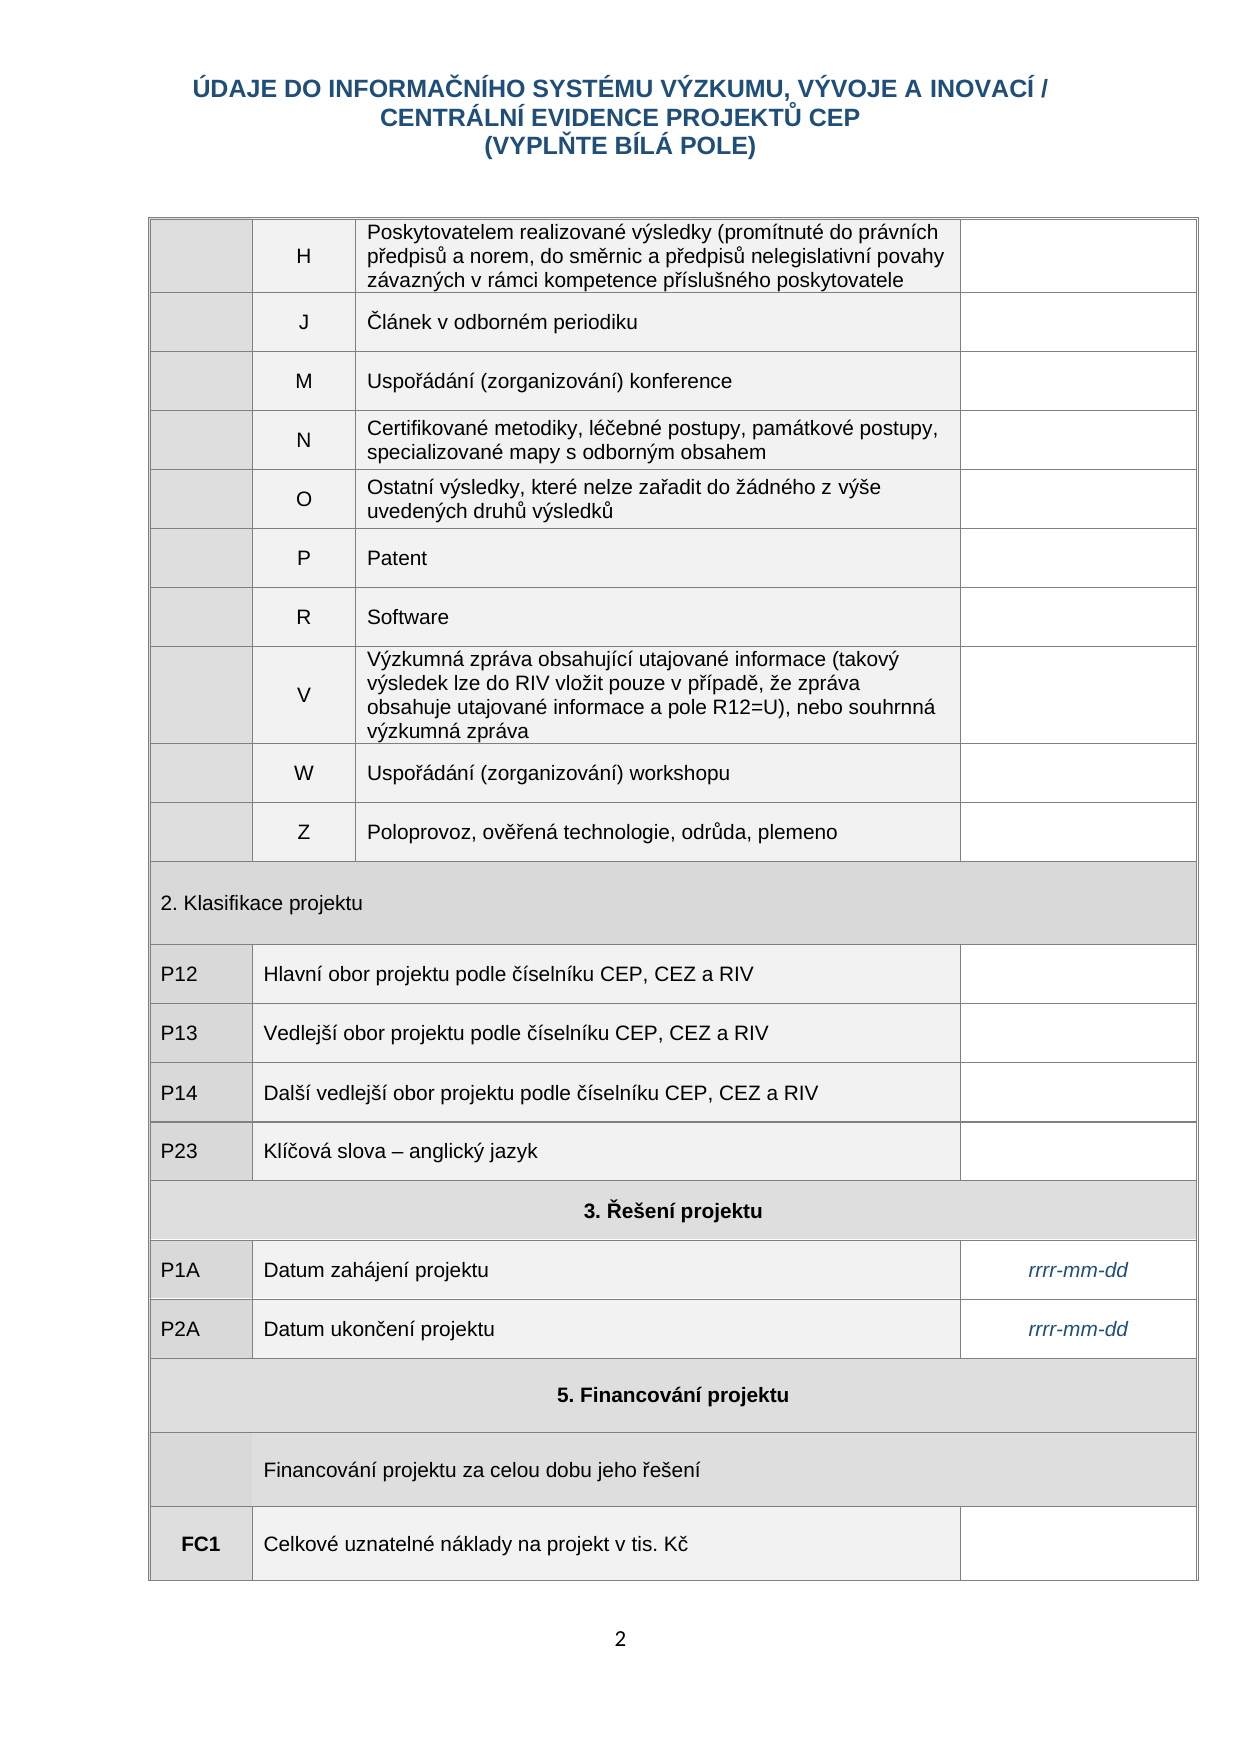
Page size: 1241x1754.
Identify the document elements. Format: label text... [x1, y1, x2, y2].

table_cell [151, 744, 252, 802]
table_cell Hlavní obor projektu podle číselníku CEP, CEZ a RIV [253, 945, 960, 1003]
table_cell 3. Řešení projektu [151, 1181, 1196, 1239]
table_cell Celkové uznatelné náklady na projekt v tis. Kč [253, 1507, 960, 1580]
table_cell Patent [356, 529, 960, 587]
table_cell P13 [151, 1004, 252, 1062]
table_cell [961, 470, 1196, 528]
table_cell Ostatní výsledky, které nelze zařadit do žádného z výše uvedených druhů výsledků [356, 470, 960, 528]
table_cell [151, 220, 252, 292]
table_cell Poloprovoz, ověřená technologie, odrůda, plemeno [356, 803, 960, 861]
table_cell O [253, 470, 355, 528]
table_cell rrrr-mm-dd [961, 1241, 1196, 1298]
table_cell [961, 220, 1196, 292]
table_cell H [253, 220, 355, 292]
table_cell Software [356, 588, 960, 646]
table_cell [961, 1507, 1196, 1580]
table_cell P14 [151, 1063, 252, 1121]
table_cell Certifikované metodiky, léčebné postupy, památkové postupy, specializované mapy s odborným obsahem [356, 411, 960, 469]
table_cell [151, 411, 252, 469]
table_cell [961, 945, 1196, 1003]
table_cell J [253, 293, 355, 351]
table_cell N [253, 411, 355, 469]
table_cell Další vedlejší obor projektu podle číselníku CEP, CEZ a RIV [253, 1063, 960, 1121]
table_cell Poskytovatelem realizované výsledky (promítnuté do právních předpisů a norem, do směrnic a předpisů nelegislativní povahy závazných v rámci kompetence příslušného poskytovatele [356, 220, 960, 292]
table_cell P [253, 529, 355, 587]
table_cell [151, 293, 252, 351]
table_cell [151, 647, 252, 743]
table_cell Uspořádání (zorganizování) konference [356, 352, 960, 410]
table_cell [961, 647, 1196, 743]
table_cell [961, 803, 1196, 861]
table_cell Financování projektu za celou dobu jeho řešení [252, 1433, 1196, 1506]
table_cell [151, 529, 252, 587]
table_cell [961, 744, 1196, 802]
table_cell [961, 352, 1196, 410]
table_cell [151, 1433, 252, 1506]
table_cell FC1 [151, 1507, 252, 1580]
table_cell [151, 588, 252, 646]
table_cell [151, 470, 252, 528]
table_cell [961, 293, 1196, 351]
table_cell Datum ukončení projektu [253, 1300, 960, 1358]
table_cell [961, 1123, 1196, 1180]
table_cell Datum zahájení projektu [253, 1241, 960, 1298]
table_cell Klíčová slova – anglický jazyk [253, 1123, 960, 1180]
table_cell [151, 352, 252, 410]
table_cell W [253, 744, 355, 802]
table_cell P12 [151, 945, 252, 1003]
table_cell V [253, 647, 355, 743]
table_cell Vedlejší obor projektu podle číselníku CEP, CEZ a RIV [253, 1004, 960, 1062]
table_cell Článek v odborném periodiku [356, 293, 960, 351]
table_cell [961, 1063, 1196, 1121]
table_cell M [253, 352, 355, 410]
table_cell Uspořádání (zorganizování) workshopu [356, 744, 960, 802]
table_cell [961, 411, 1196, 469]
table_cell [961, 529, 1196, 587]
table_cell [961, 1004, 1196, 1062]
table_cell P1A [151, 1241, 252, 1298]
table_cell [151, 803, 252, 861]
table_cell [961, 588, 1196, 646]
table_cell R [253, 588, 355, 646]
table_cell 2. Klasifikace projektu [151, 862, 1196, 944]
table_cell P23 [151, 1123, 252, 1180]
table_cell P2A [151, 1300, 252, 1358]
table_cell Z [253, 803, 355, 861]
table_cell 5. Financování projektu [151, 1359, 1196, 1432]
table_cell rrrr-mm-dd [961, 1300, 1196, 1358]
table_cell Výzkumná zpráva obsahující utajované informace (takový výsledek lze do RIV vložit pouze v případě, že zpráva obsahuje utajované informace a pole R12=U), nebo souhrnná výzkumná zpráva [356, 647, 960, 743]
